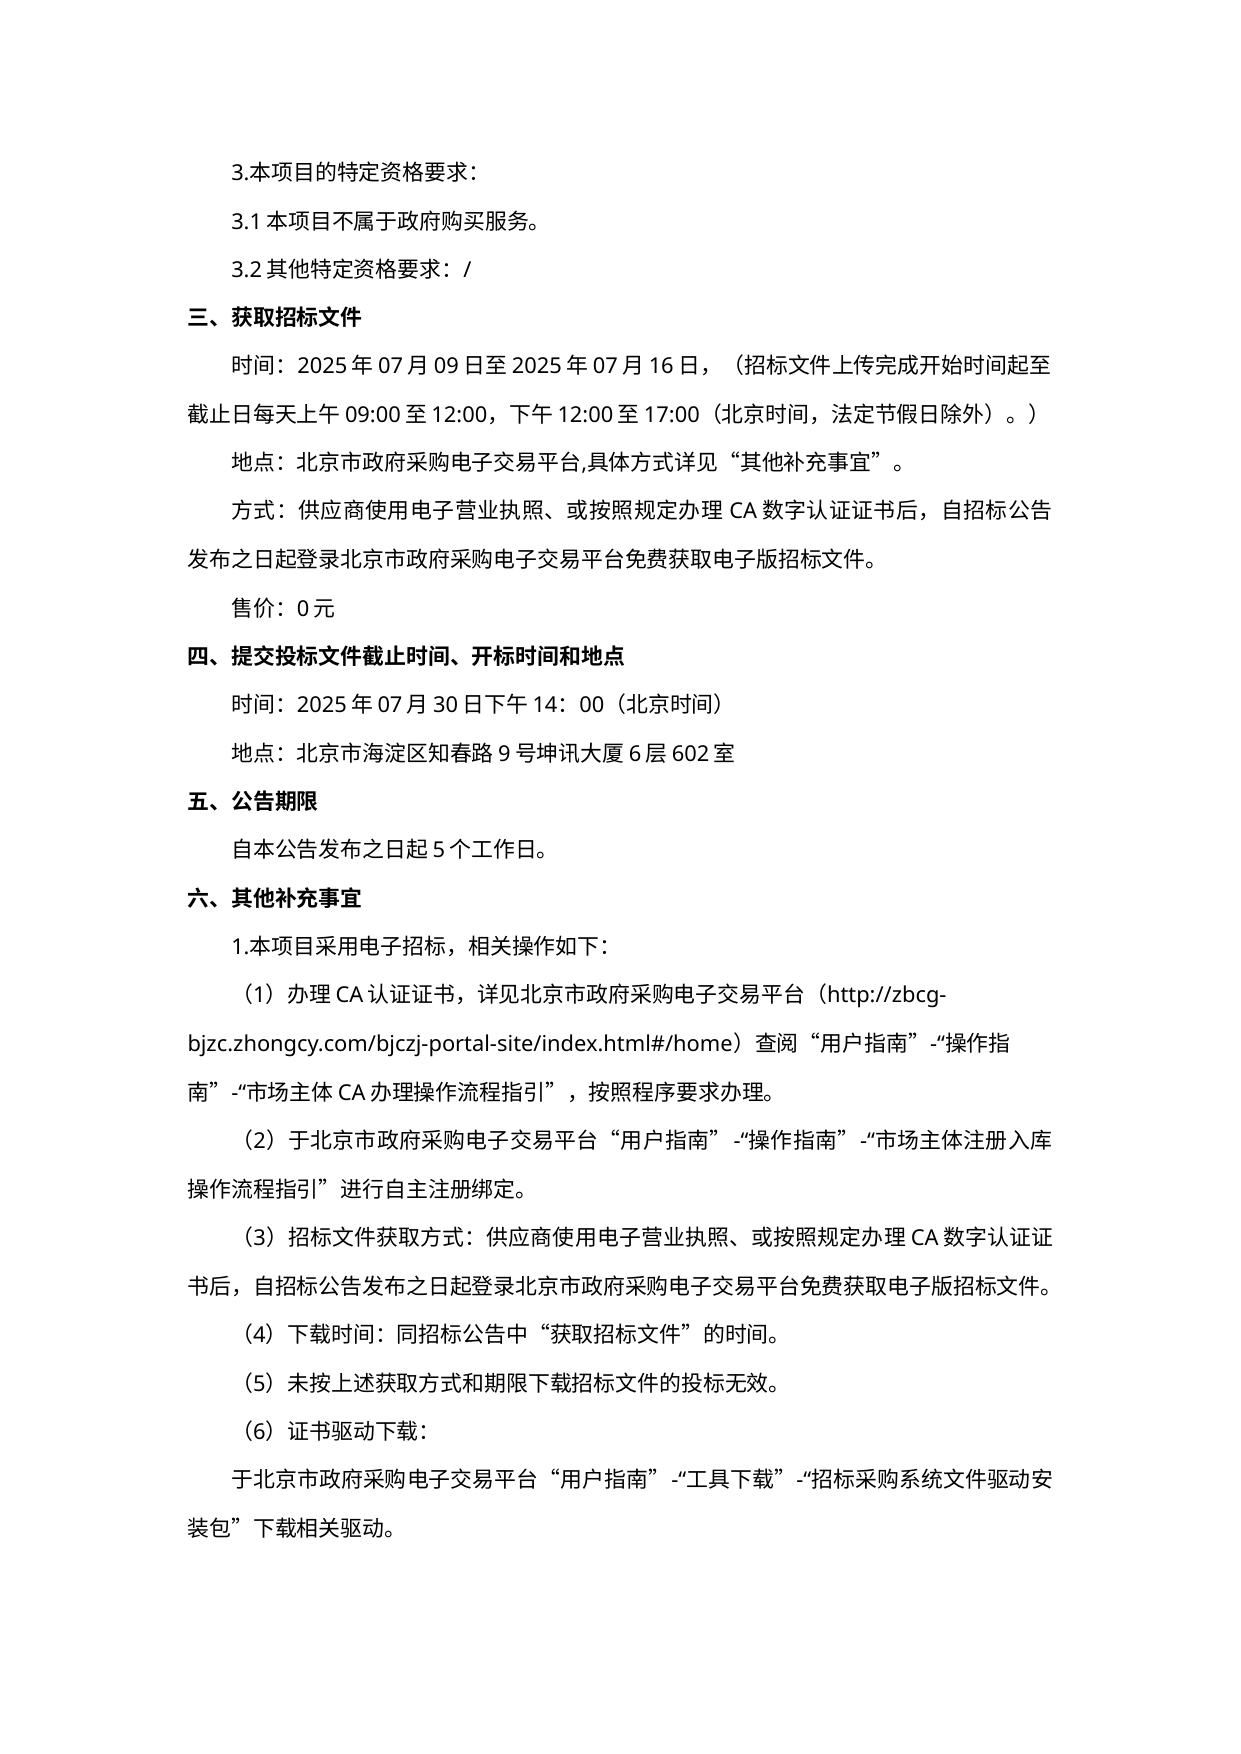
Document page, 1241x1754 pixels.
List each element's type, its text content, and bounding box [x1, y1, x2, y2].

text 方式：供应商使用电子营业执照、或按照规定办理CA数字认证证书后，自招标公告发布之日起登录北京市政府采购电子交易平台免费获取电子版招标文件。 [187, 493, 1053, 574]
list （1）办理CA认证证书，详见北京市政府采购电子交易平台（http://zbcg-bjzc.zhongcy.com/bjczj-portal-site/index.html#/home）查阅“用户指南”-“操作指南”-“市场主体CA办理操作流程指引”，按照程序要求办理。 [187, 977, 1053, 1107]
list （6）证书驱动下载： [187, 1413, 1053, 1446]
text 地点：北京市海淀区知春路9号坤讯大厦6层602室 [187, 735, 1053, 768]
list （3）招标文件获取方式：供应商使用电子营业执照、或按照规定办理CA数字认证证书后，自招标公告发布之日起登录北京市政府采购电子交易平台免费获取电子版招标文件。 [187, 1220, 1053, 1301]
text 时间：2025年07月09日至2025年07月16日，（招标文件上传完成开始时间起至截止日每天上午09:00至12:00，下午12:00至17:00（北京时间，法定节假日除外）。） [187, 348, 1053, 429]
text 时间：2025年07月30日下午14：00（北京时间） [187, 687, 1053, 719]
list （4）下载时间：同招标公告中“获取招标文件”的时间。 [187, 1317, 1053, 1349]
text 三、获取招标文件 [187, 299, 1053, 332]
text 售价：0元 [187, 590, 1053, 623]
text 3.2其他特定资格要求：/ [187, 252, 1053, 283]
text 3.本项目的特定资格要求： [187, 155, 1053, 188]
list 1.本项目采用电子招标，相关操作如下： [187, 928, 1053, 961]
text 地点：北京市政府采购电子交易平台,具体方式详见“其他补充事宜”。 [187, 445, 1053, 477]
subtitle 四、提交投标文件截止时间、开标时间和地点 [187, 638, 1053, 671]
text 自本公告发布之日起5个工作日。 [187, 832, 1053, 864]
list 于北京市政府采购电子交易平台“用户指南”-“工具下载”-“招标采购系统文件驱动安装包”下载相关驱动。 [187, 1462, 1053, 1543]
subtitle 五、公告期限 [187, 783, 1053, 816]
text 3.1本项目不属于政府购买服务。 [187, 203, 1053, 236]
list （5）未按上述获取方式和期限下载招标文件的投标无效。 [187, 1365, 1053, 1398]
subtitle 六、其他补充事宜 [187, 880, 1053, 913]
list （2）于北京市政府采购电子交易平台“用户指南”-“操作指南”-“市场主体注册入库操作流程指引”进行自主注册绑定。 [187, 1123, 1053, 1204]
